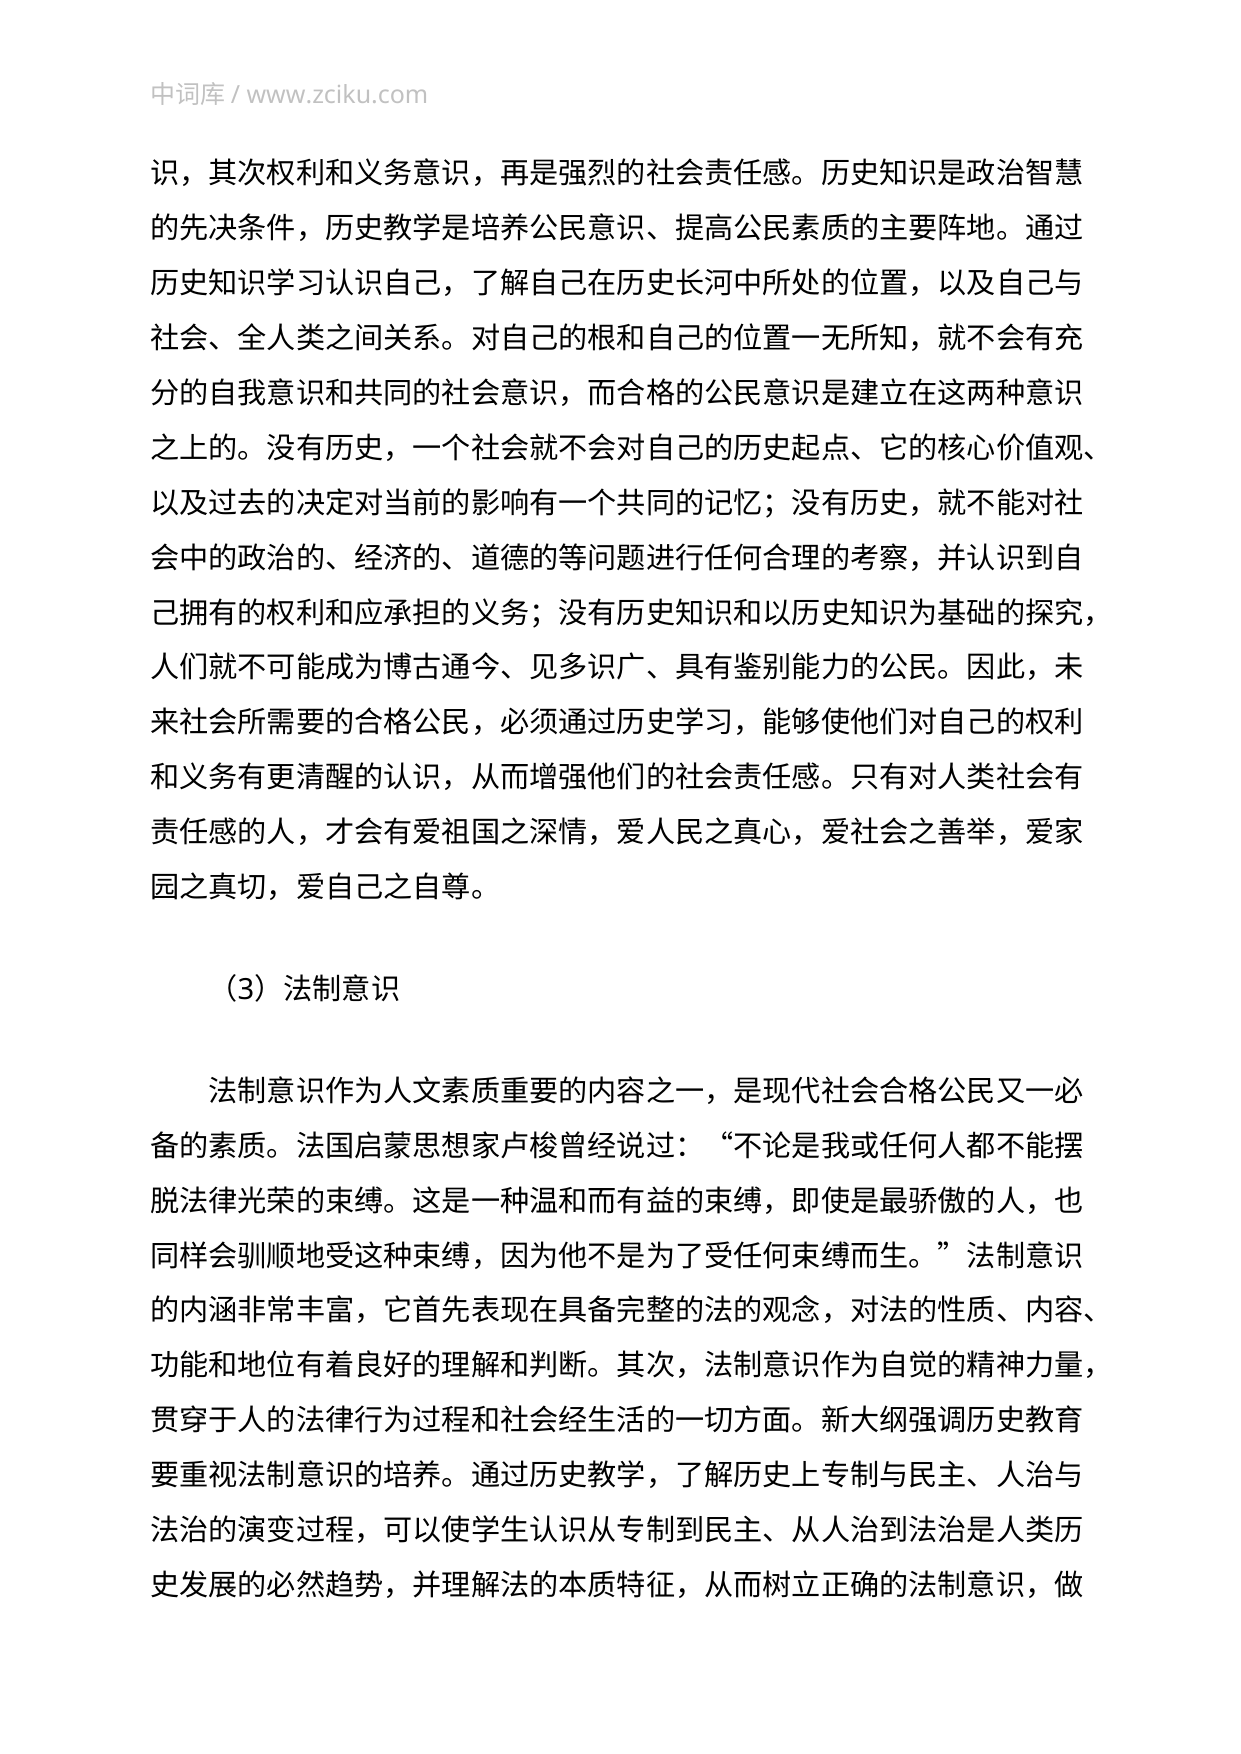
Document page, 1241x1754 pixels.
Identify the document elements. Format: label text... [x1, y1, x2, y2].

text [150, 1067, 1090, 1604]
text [150, 150, 1090, 906]
text （3）法制意识 [150, 965, 1090, 1008]
